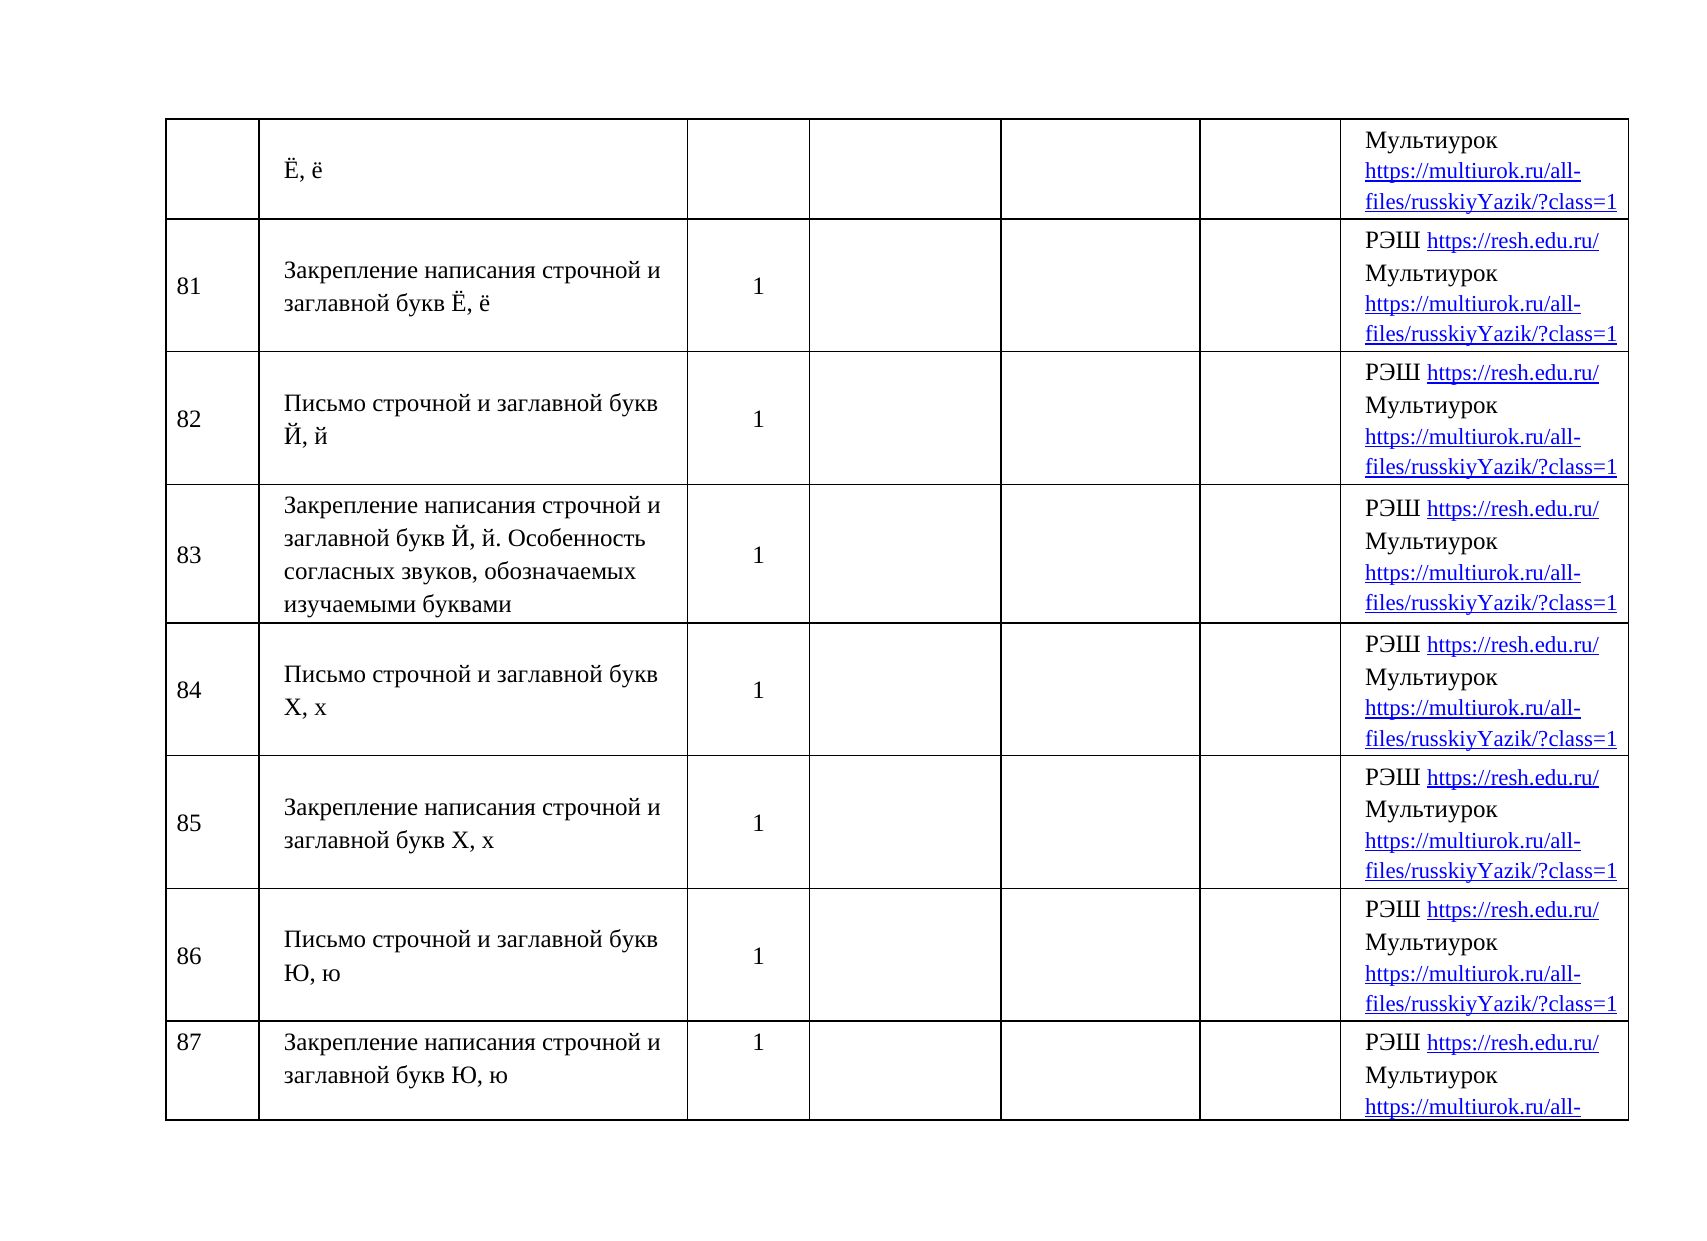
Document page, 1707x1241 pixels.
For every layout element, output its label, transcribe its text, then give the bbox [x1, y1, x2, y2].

table_cell [1002, 120, 1199, 218]
table_cell [1002, 1022, 1199, 1119]
table_cell [1002, 220, 1199, 351]
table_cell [1341, 220, 1628, 351]
table_cell 84 [167, 624, 258, 755]
table_cell 1 [688, 624, 809, 755]
table_cell Письмо строчной и заглавной букв Ю, ю [260, 889, 687, 1020]
table_cell [810, 352, 1000, 483]
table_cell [1341, 1022, 1628, 1119]
table_cell 87 [167, 1022, 258, 1119]
table_cell 81 [167, 220, 258, 351]
table_cell [1201, 485, 1340, 622]
table_cell [810, 756, 1000, 888]
table_cell 80 [167, 120, 258, 218]
table_cell 85 [167, 756, 258, 888]
table_cell 1 [688, 756, 809, 888]
table_cell Письмо строчной и заглавной букв Й, й [260, 352, 687, 483]
table_cell 1 [688, 120, 809, 218]
table_cell [1201, 756, 1340, 888]
table_cell [810, 120, 1000, 218]
table_cell РЭШ https://resh.edu.ru/ Мультиурок https://multiurok.ru/all-files/russkiyYazik/?class=1 [1341, 756, 1628, 888]
table_cell [810, 889, 1000, 1020]
table_cell Закрепление написания строчной и заглавной букв Ё, ё [260, 220, 687, 351]
table_cell 82 [167, 352, 258, 483]
table_cell [810, 624, 1000, 755]
table_cell Закрепление написания строчной и заглавной букв Й, й. Особенность согласных звуков, обозначаемых изучаемыми буквами [260, 485, 687, 622]
table_cell 1 [688, 485, 809, 622]
table_cell [1201, 624, 1340, 755]
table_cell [260, 120, 687, 218]
table_cell [1002, 352, 1199, 483]
table_cell [810, 485, 1000, 622]
table_cell 1 [688, 220, 809, 351]
table_cell РЭШ https://resh.edu.ru/ Мультиурок https://multiurok.ru/all-files/russkiyYazik/?class=1 [1341, 624, 1628, 755]
table_cell Закрепление написания строчной и заглавной букв Х, х [260, 756, 687, 888]
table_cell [1341, 120, 1628, 218]
table_cell [1002, 889, 1199, 1020]
table_cell [1201, 1022, 1340, 1119]
table_cell 1 [688, 889, 809, 1020]
table_cell [1201, 889, 1340, 1020]
table_cell [1002, 485, 1199, 622]
table_cell РЭШ https://resh.edu.ru/ Мультиурок https://multiurok.ru/all-files/russkiyYazik/?class=1 [1341, 352, 1628, 483]
table_cell [1201, 120, 1340, 218]
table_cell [1341, 889, 1628, 1020]
table_cell [1002, 756, 1199, 888]
table_cell 1 [688, 1022, 809, 1119]
table_cell [1201, 220, 1340, 351]
table_cell РЭШ https://resh.edu.ru/ Мультиурок https://multiurok.ru/all-files/russkiyYazik/?class=1 [1341, 485, 1628, 622]
table_cell 1 [688, 352, 809, 483]
table_cell Письмо строчной и заглавной букв Х, х [260, 624, 687, 755]
table_cell [810, 1022, 1000, 1119]
table_cell [810, 220, 1000, 351]
table_cell [1002, 624, 1199, 755]
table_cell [260, 1022, 687, 1119]
table_cell 86 [167, 889, 258, 1020]
table_cell [1201, 352, 1340, 483]
table_cell 83 [167, 485, 258, 622]
